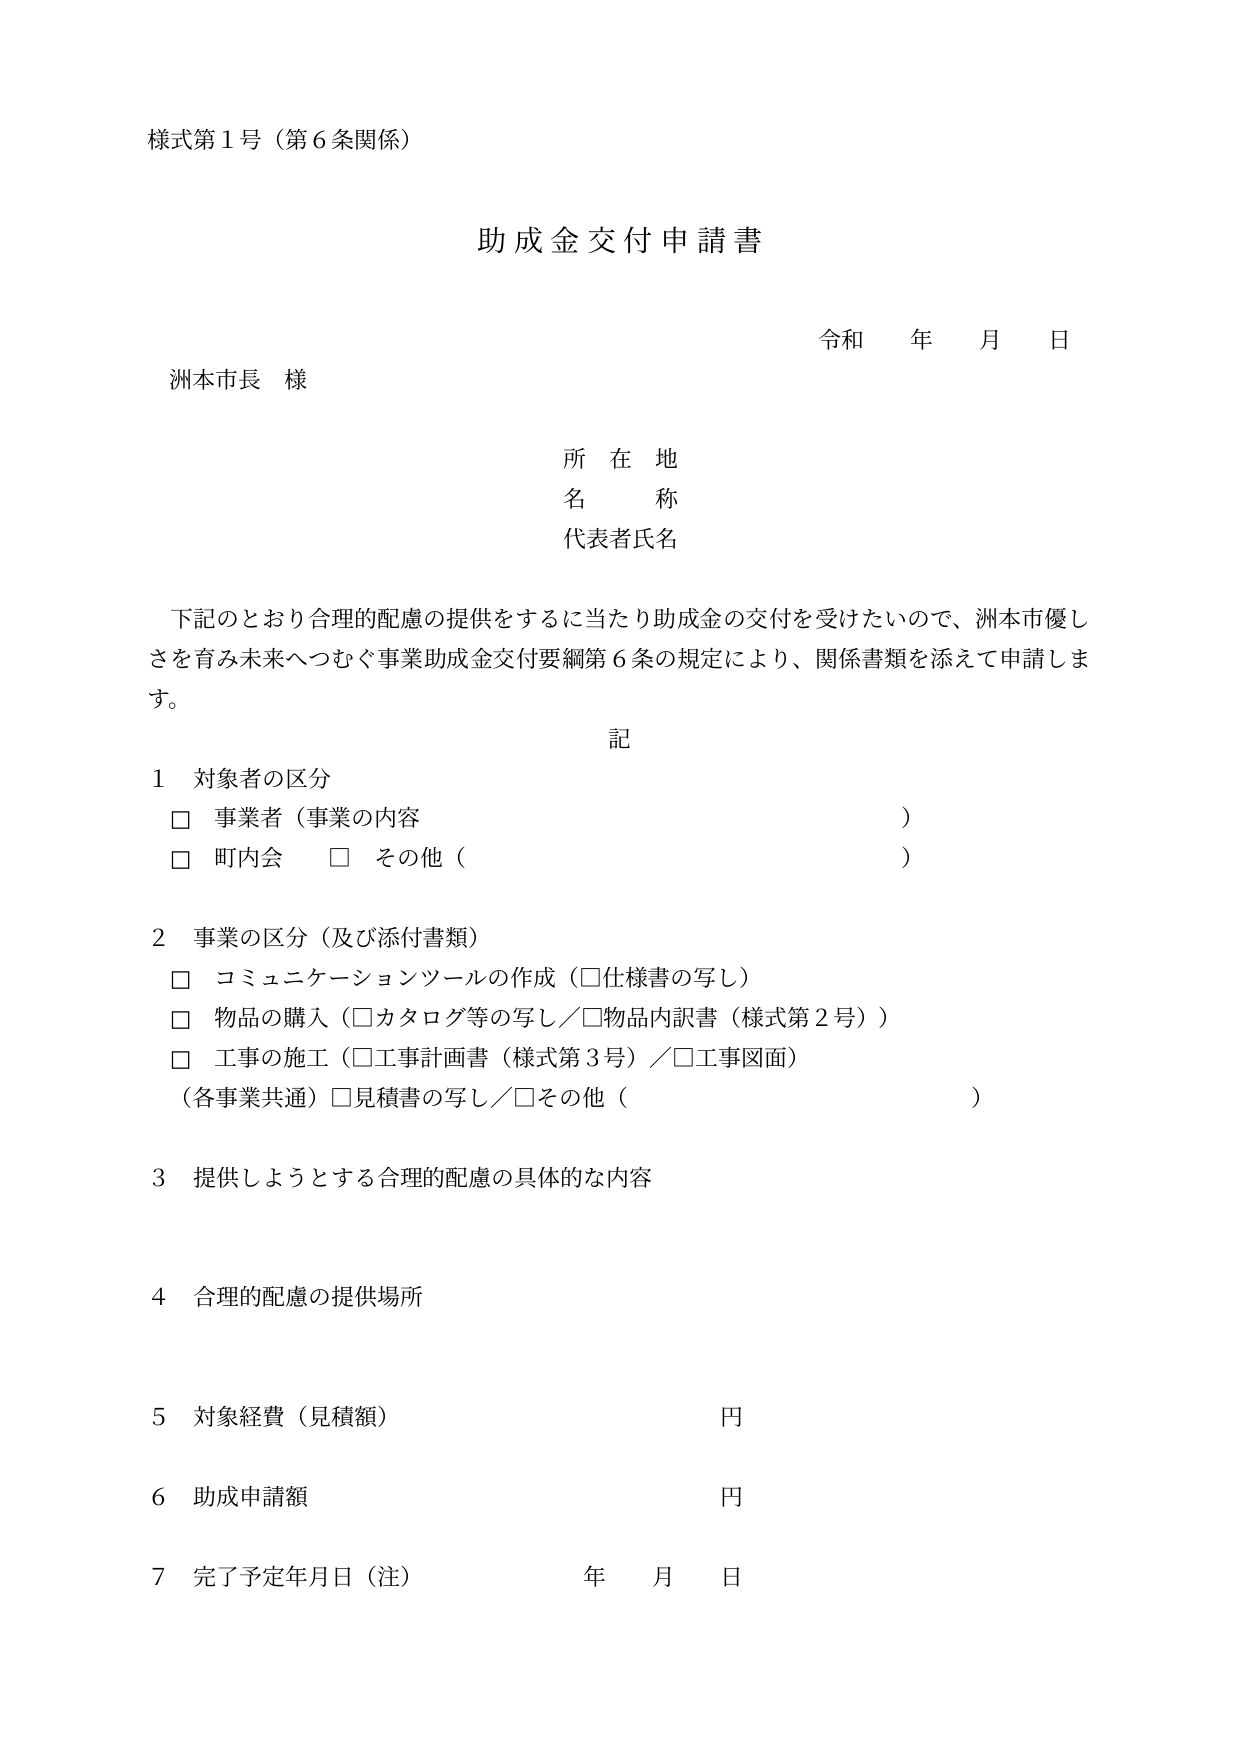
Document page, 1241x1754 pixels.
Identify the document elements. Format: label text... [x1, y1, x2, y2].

text 洲本市長 様 [169, 358, 1092, 398]
text □ 事業者（事業の内容 ） [169, 797, 1092, 837]
text ６ 助成申請額 円 [148, 1475, 1092, 1515]
text 様式第１号（第６条関係） [148, 119, 1092, 159]
text □ 物品の購入（□カタログ等の写し／□物品内訳書（様式第２号）） [169, 997, 1092, 1037]
text □ 町内会 □ その他（ ） [169, 837, 1092, 877]
text 名 称 [563, 478, 1092, 518]
text （各事業共通）□見積書の写し／□その他（ ） [169, 1076, 1092, 1116]
text 令和 年 月 日 [148, 318, 1071, 358]
text ５ 対象経費（見積額） 円 [148, 1396, 1092, 1436]
text ４ 合理的配慮の提供場所 [148, 1276, 1092, 1316]
text ７ 完了予定年月日（注） 年 月 日 [148, 1555, 1092, 1595]
text 助 成 金 交 付 申 請 書 [148, 199, 1092, 278]
text ２ 事業の区分（及び添付書類） [148, 917, 1092, 957]
text 下記のとおり合理的配慮の提供をするに当たり助成金の交付を受けたいので、洲本市優しさを育み未来へつむぐ事業助成金交付要綱第６条の規定により、関係書類を添えて申請します。 [148, 598, 1092, 717]
text □ コミュニケーションツールの作成（□仕様書の写し） [169, 957, 1092, 997]
text 所 在 地 [563, 438, 1092, 478]
text □ 工事の施工（□工事計画書（様式第３号）／□工事図面） [169, 1037, 1092, 1076]
text ３ 提供しようとする合理的配慮の具体的な内容 [148, 1156, 1092, 1196]
text 記 [148, 717, 1092, 757]
text 代表者氏名 [563, 518, 1092, 558]
text １ 対象者の区分 [148, 757, 1092, 797]
